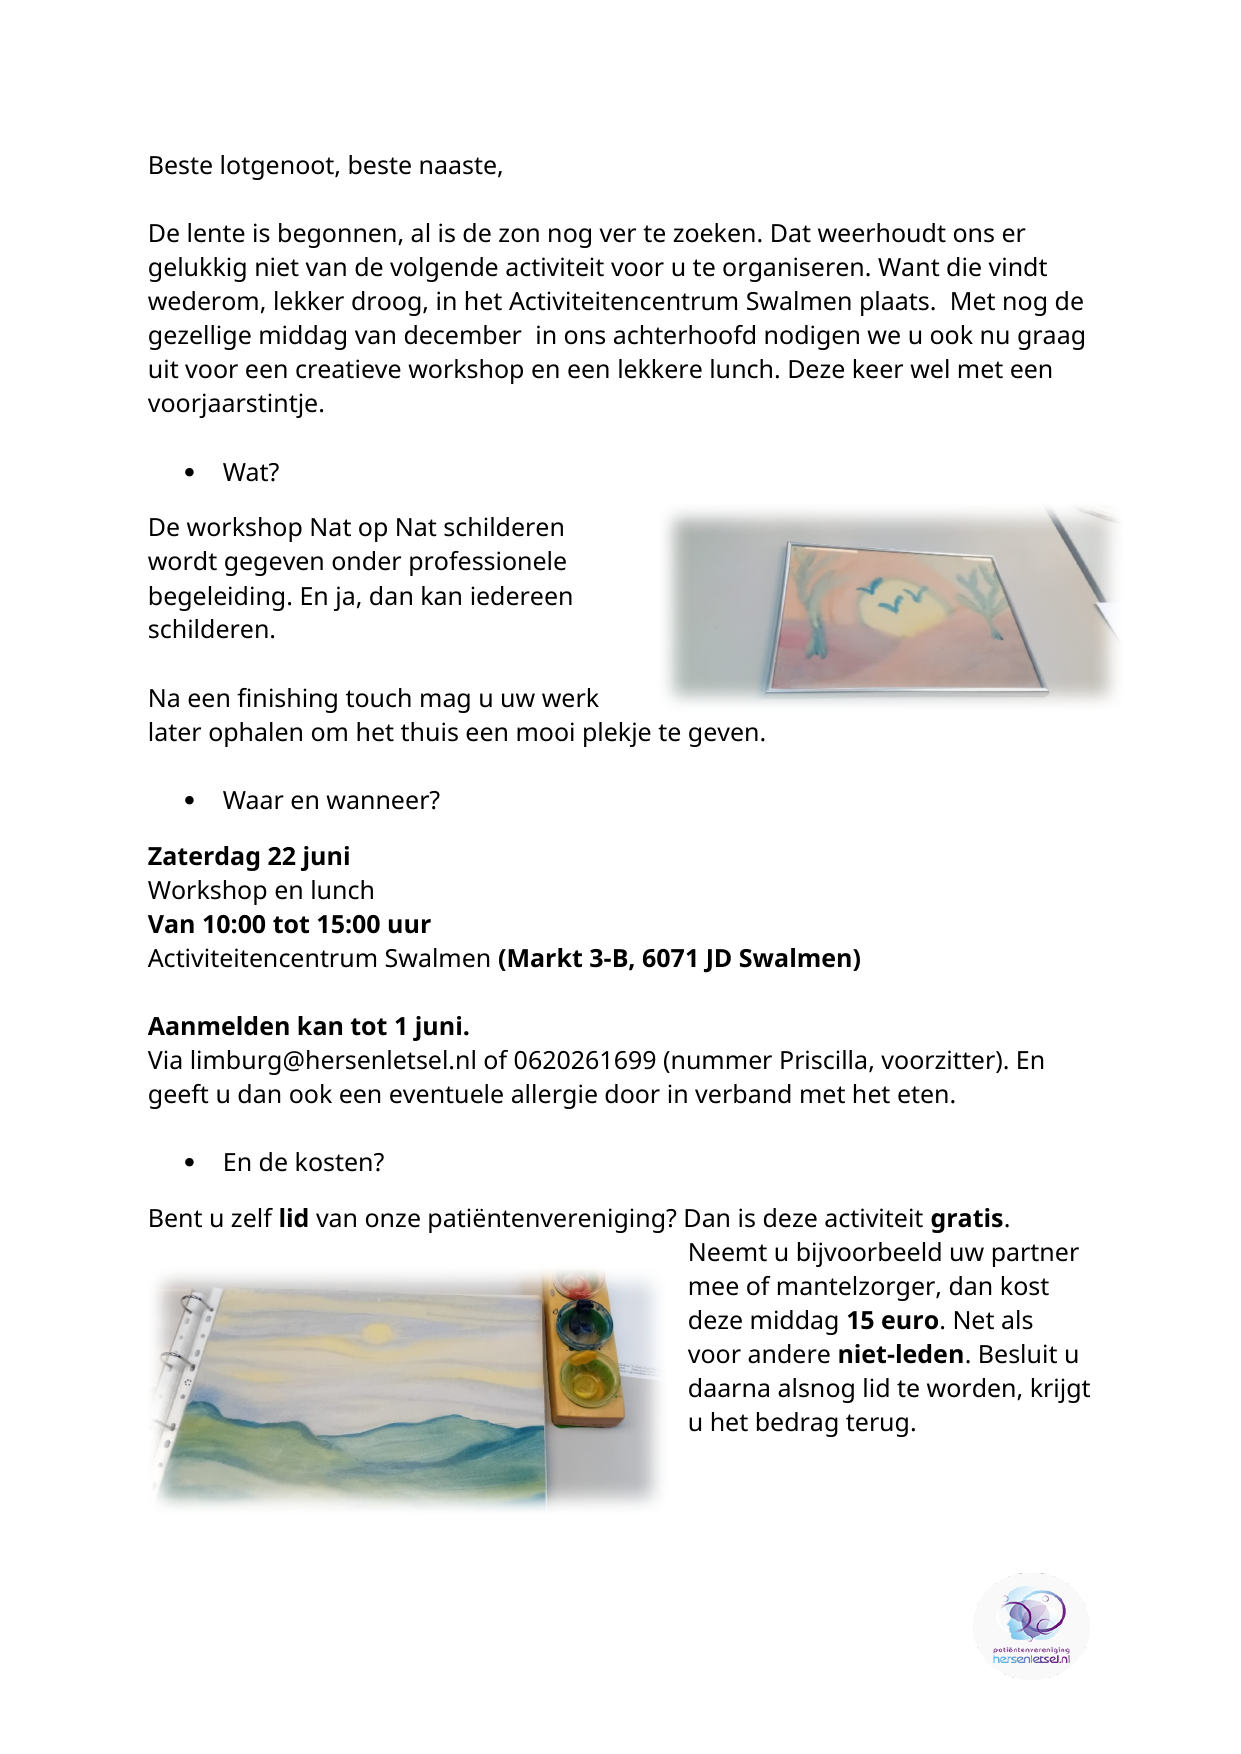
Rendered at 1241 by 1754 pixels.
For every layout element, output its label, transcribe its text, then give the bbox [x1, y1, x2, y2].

picture [685, 530, 1097, 684]
list Waar en wanneer? [185, 782, 1093, 817]
list Wat? [185, 454, 1093, 488]
text De lente is begonnen, al is de zon nog ver te zoeken. Dat weerhoudt ons er gelukkig niet van de volgende activiteit voor u te organiseren. Want die vindt wederom, lekker droog, in het Activiteitencentrum Swalmen plaats. Met nog de gezellige middag van december in ons achterhoofd nodigen we u ook nu graag uit voor een creatieve workshop en een lekkere lunch. Deze keer wel met een voorjaarstintje. [148, 216, 1093, 420]
text Aanmelden kan tot 1 juni. [148, 1009, 1093, 1043]
text Van 10:00 tot 15:00 uur [148, 906, 1093, 941]
picture [175, 1294, 641, 1486]
list En de kosten? [185, 1145, 1093, 1179]
text Workshop en lunch [148, 872, 1093, 906]
text Beste lotgenoot, beste naaste, [148, 148, 1093, 182]
text Na een finishing touch mag u uw werk later ophalen om het thuis een mooi plekje te geven. [148, 680, 1093, 748]
text Via limburg@hersenletsel.nl of 0620261699 (nummer Priscilla, voorzitter). En geeft u dan ook een eventuele allergie door in verband met het eten. [148, 1043, 1093, 1111]
text Activiteitencentrum Swalmen (Markt 3-B, 6071 JD Swalmen) [148, 941, 1093, 974]
text De workshop Nat op Nat schilderen wordt gegeven onder professionele begeleiding. En ja, dan kan iedereen schilderen. [148, 510, 665, 646]
text Bent u zelf lid van onze patiëntenvereniging? Dan is deze activiteit gratis. Neemt u bijvoorbeeld uw partner mee of mantelzorger, dan kost deze middag 15 euro. Net als voor andere niet-leden. Besluit u daarna alsnog lid te worden, krijgt u het bedrag terug. [148, 1201, 1093, 1439]
picture [970, 1570, 1093, 1681]
text Zaterdag 22 juni [148, 838, 1093, 872]
